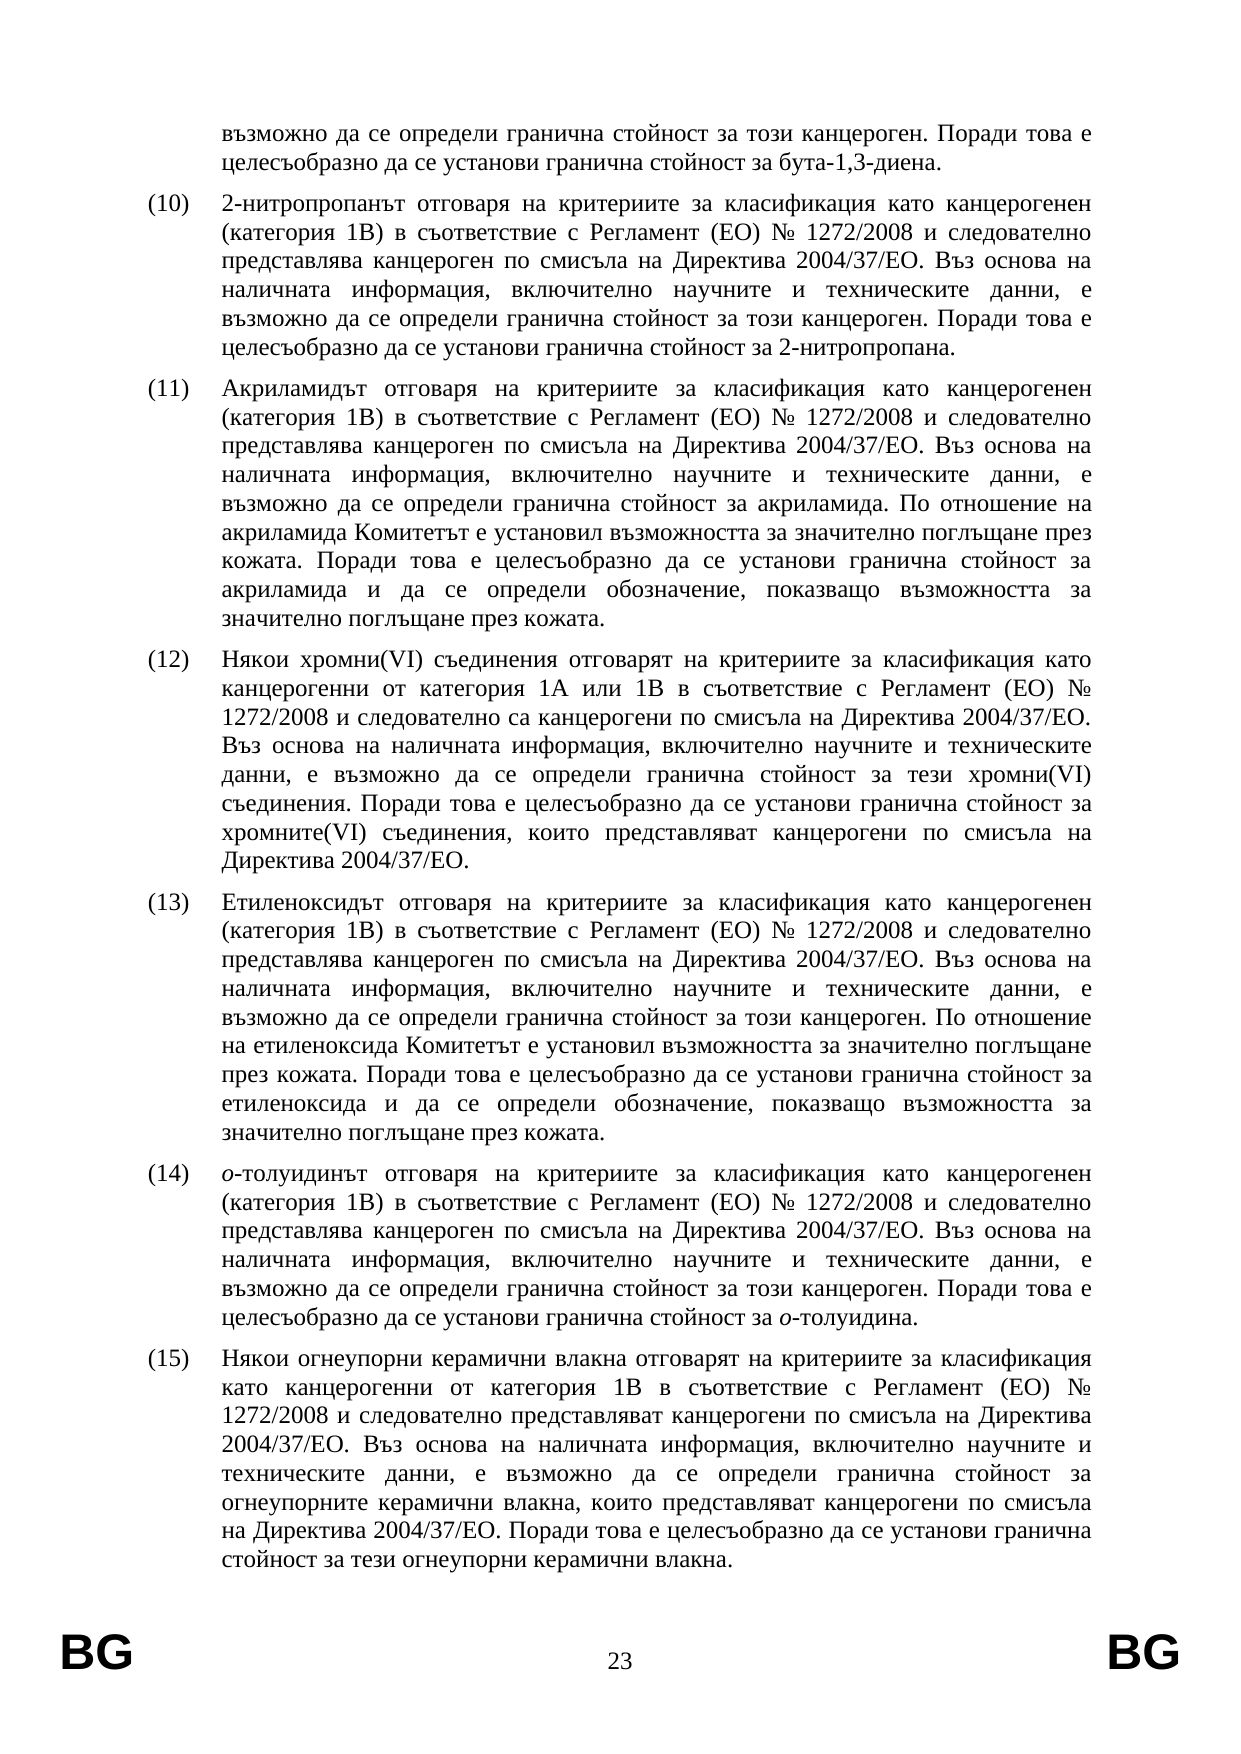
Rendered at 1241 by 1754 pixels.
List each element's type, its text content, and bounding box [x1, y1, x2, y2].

text (13) Етиленоксидът отговаря на критериите за класификация като канцерогенен (категория 1B) в съответствие с Регламент (ЕО) № 1272/2008 и следователно представлява канцероген по смисъла на Директива 2004/37/ЕО. Въз основа на наличната информация, включително научните и техническите данни, е възможно да се определи гранична стойност за този канцероген. По отношение на етиленоксида Комитетът е установил възможността за значително поглъщане през кожата. Поради това е целесъобразно да се установи гранична стойност за етиленоксида и да се определи обозначение, показващо възможността за значително поглъщане през кожата. [148, 887, 1093, 1146]
text (11) Акриламидът отговаря на критериите за класификация като канцерогенен (категория 1B) в съответствие с Регламент (ЕО) № 1272/2008 и следователно представлява канцероген по смисъла на Директива 2004/37/ЕО. Въз основа на наличната информация, включително научните и техническите данни, е възможно да се определи гранична стойност за акриламида. По отношение на акриламида Комитетът е установил възможността за значително поглъщане през кожата. Поради това е целесъобразно да се установи гранична стойност за акриламида и да се определи обозначение, показващо възможността за значително поглъщане през кожата. [148, 373, 1093, 632]
text (12) Някои хромни(VI) съединения отговарят на критериите за класификация като канцерогенни от категория 1А или 1B в съответствие с Регламент (ЕО) № 1272/2008 и следователно са канцерогени по смисъла на Директива 2004/37/ЕО. Въз основа на наличната информация, включително научните и техническите данни, е възможно да се определи гранична стойност за тези хромни(VI) съединения. Поради това е целесъобразно да се установи гранична стойност за хромните(VI) съединения, които представляват канцерогени по смисъла на Директива 2004/37/ЕО. [148, 644, 1093, 874]
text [148, 118, 1093, 176]
text (10) 2-нитропропанът отговаря на критериите за класификация като канцерогенен (категория 1B) в съответствие с Регламент (ЕО) № 1272/2008 и следователно представлява канцероген по смисъла на Директива 2004/37/ЕО. Въз основа на наличната информация, включително научните и техническите данни, е възможно да се определи гранична стойност за този канцероген. Поради това е целесъобразно да се установи гранична стойност за 2-нитропропана. [148, 188, 1093, 361]
text (15) Някои огнеупорни керамични влакна отговарят на критериите за класификация като канцерогенни от категория 1B в съответствие с Регламент (ЕО) № 1272/2008 и следователно представляват канцерогени по смисъла на Директива 2004/37/ЕО. Въз основа на наличната информация, включително научните и техническите данни, е възможно да се определи гранична стойност за огнеупорните керамични влакна, които представляват канцерогени по смисъла на Директива 2004/37/ЕО. Поради това е целесъобразно да се установи гранична стойност за тези огнеупорни керамични влакна. [148, 1343, 1093, 1573]
text (14) o-толуидинът отговаря на критериите за класификация като канцерогенен (категория 1B) в съответствие с Регламент (ЕО) № 1272/2008 и следователно представлява канцероген по смисъла на Директива 2004/37/ЕО. Въз основа на наличната информация, включително научните и техническите данни, е възможно да се определи гранична стойност за този канцероген. Поради това е целесъобразно да се установи гранична стойност за o-толуидина. [148, 1158, 1093, 1331]
